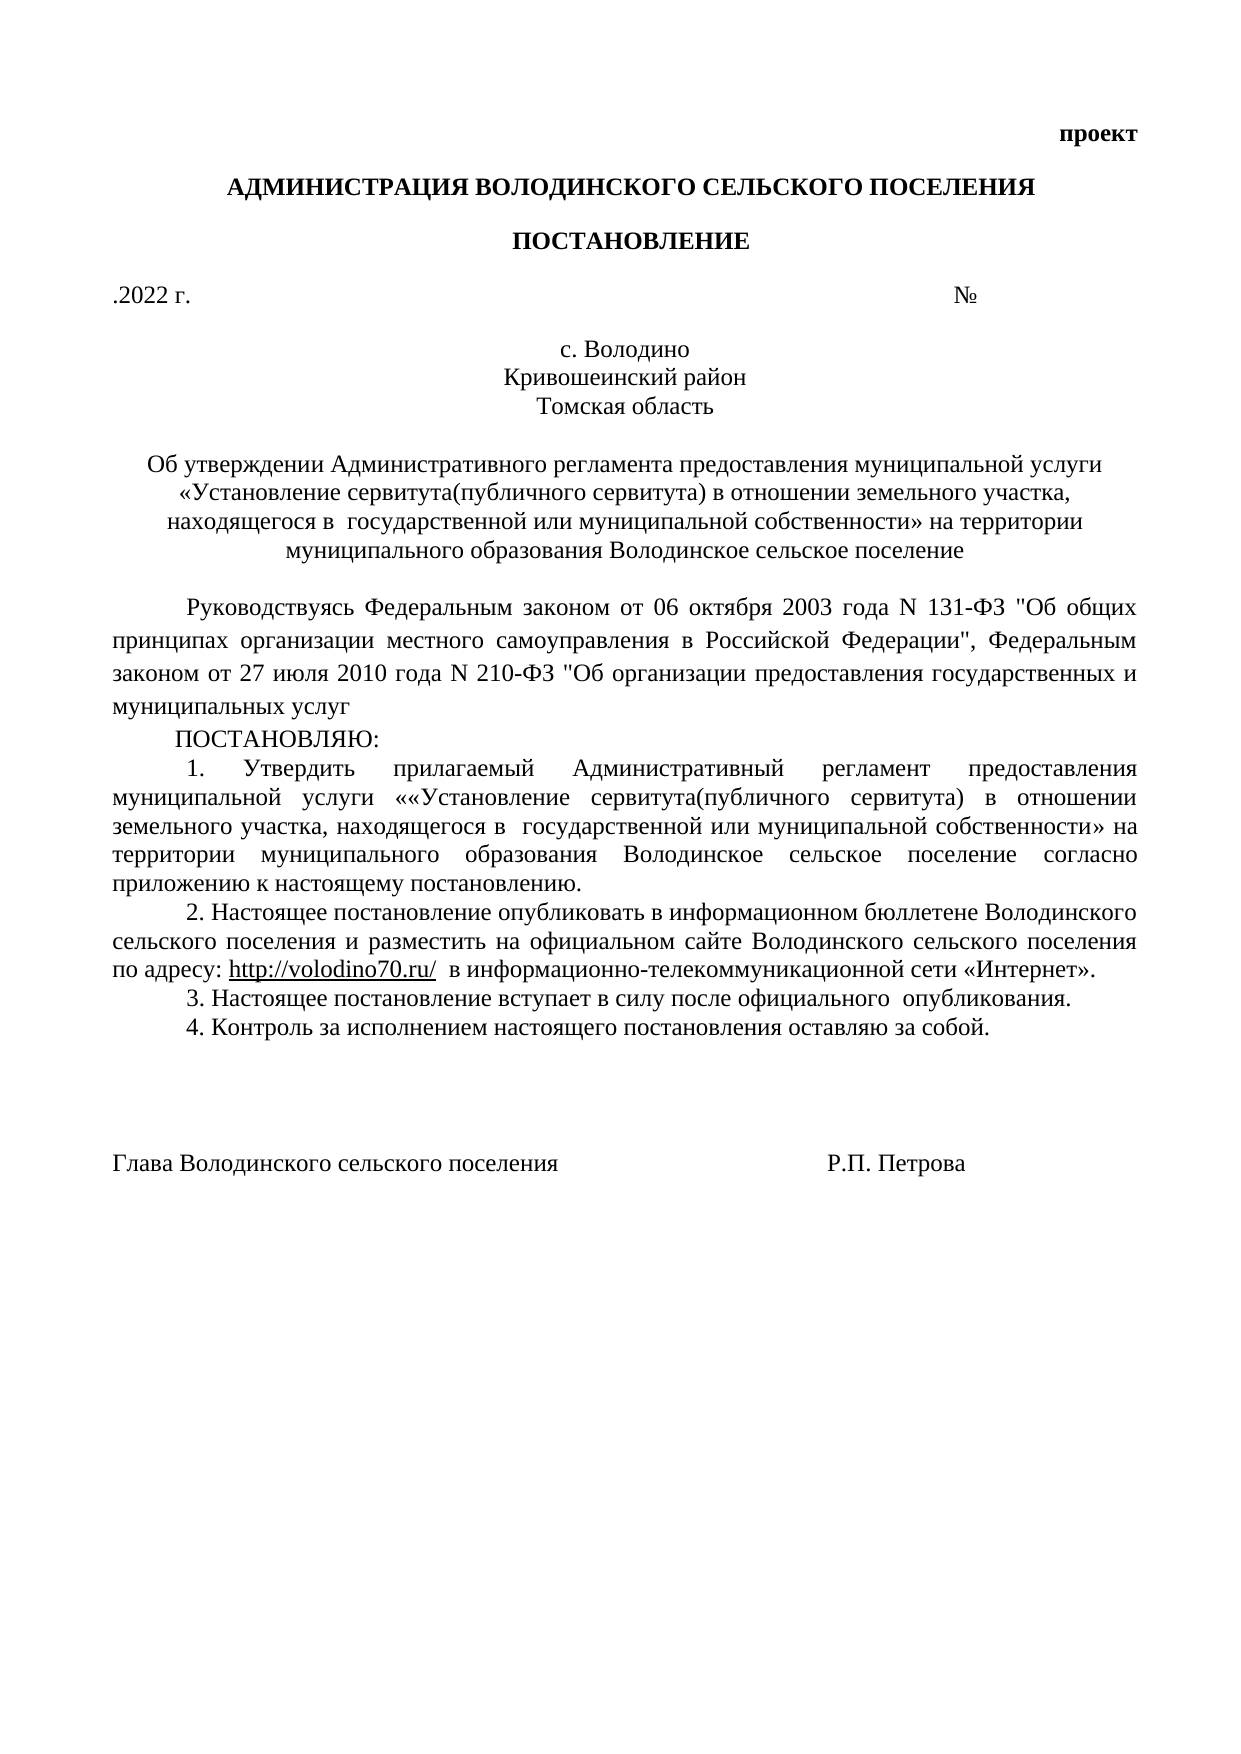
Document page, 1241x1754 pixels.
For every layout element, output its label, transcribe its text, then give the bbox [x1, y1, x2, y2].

text 1. Утвердить прилагаемый Административный регламент предоставления муниципальной услуги ««Установление сервитута(публичного сервитута) в отношении земельного участка, находящегося в государственной или муниципальной собственности» на территории муниципального образования Володинское сельское поселение согласно приложению к настоящему постановлению. [112, 753, 1138, 897]
text проект [112, 118, 1138, 147]
text Об утверждении Административного регламента предоставления муниципальной услуги «Установление сервитута(публичного сервитута) в отношении земельного участка, находящегося в государственной или муниципальной собственности» на территории муниципального образования Володинское сельское поселение [112, 449, 1138, 564]
subtitle Глава Володинского сельского поселения Р.П. Петрова [112, 1148, 1138, 1177]
text ПОСТАНОВЛЕНИЕ [112, 226, 1138, 255]
text ПОСТАНОВЛЯЮ: [112, 724, 1138, 753]
text Томская область [112, 391, 1138, 420]
text Руководствуясь Федеральным законом от 06 октября 2003 года N 131-ФЗ "Об общих принципах организации местного самоуправления в Российской Федерации", Федеральным законом от 27 июля 2010 года N 210-ФЗ "Об организации предоставления государственных и муниципальных услуг [112, 592, 1138, 720]
text 2. Настоящее постановление опубликовать в информационном бюллетене Володинского сельского поселения и разместить на официальном сайте Володинского сельского поселения по адресу: http://volodino70.ru/ в информационно-телекоммуникационной сети «Интернет». [112, 897, 1138, 983]
text .2022 г. № [112, 280, 1138, 308]
text с. Володино [112, 334, 1138, 362]
text Кривошеинский район [112, 362, 1138, 391]
text 3. Настоящее постановление вступает в силу после официального опубликования. [112, 983, 1138, 1012]
text АДМИНИСТРАЦИЯ ВОЛОДИНСКОГО СЕЛЬСКОГО ПОСЕЛЕНИЯ [112, 172, 1138, 201]
text 4. Контроль за исполнением настоящего постановления оставляю за собой. [112, 1012, 1138, 1041]
